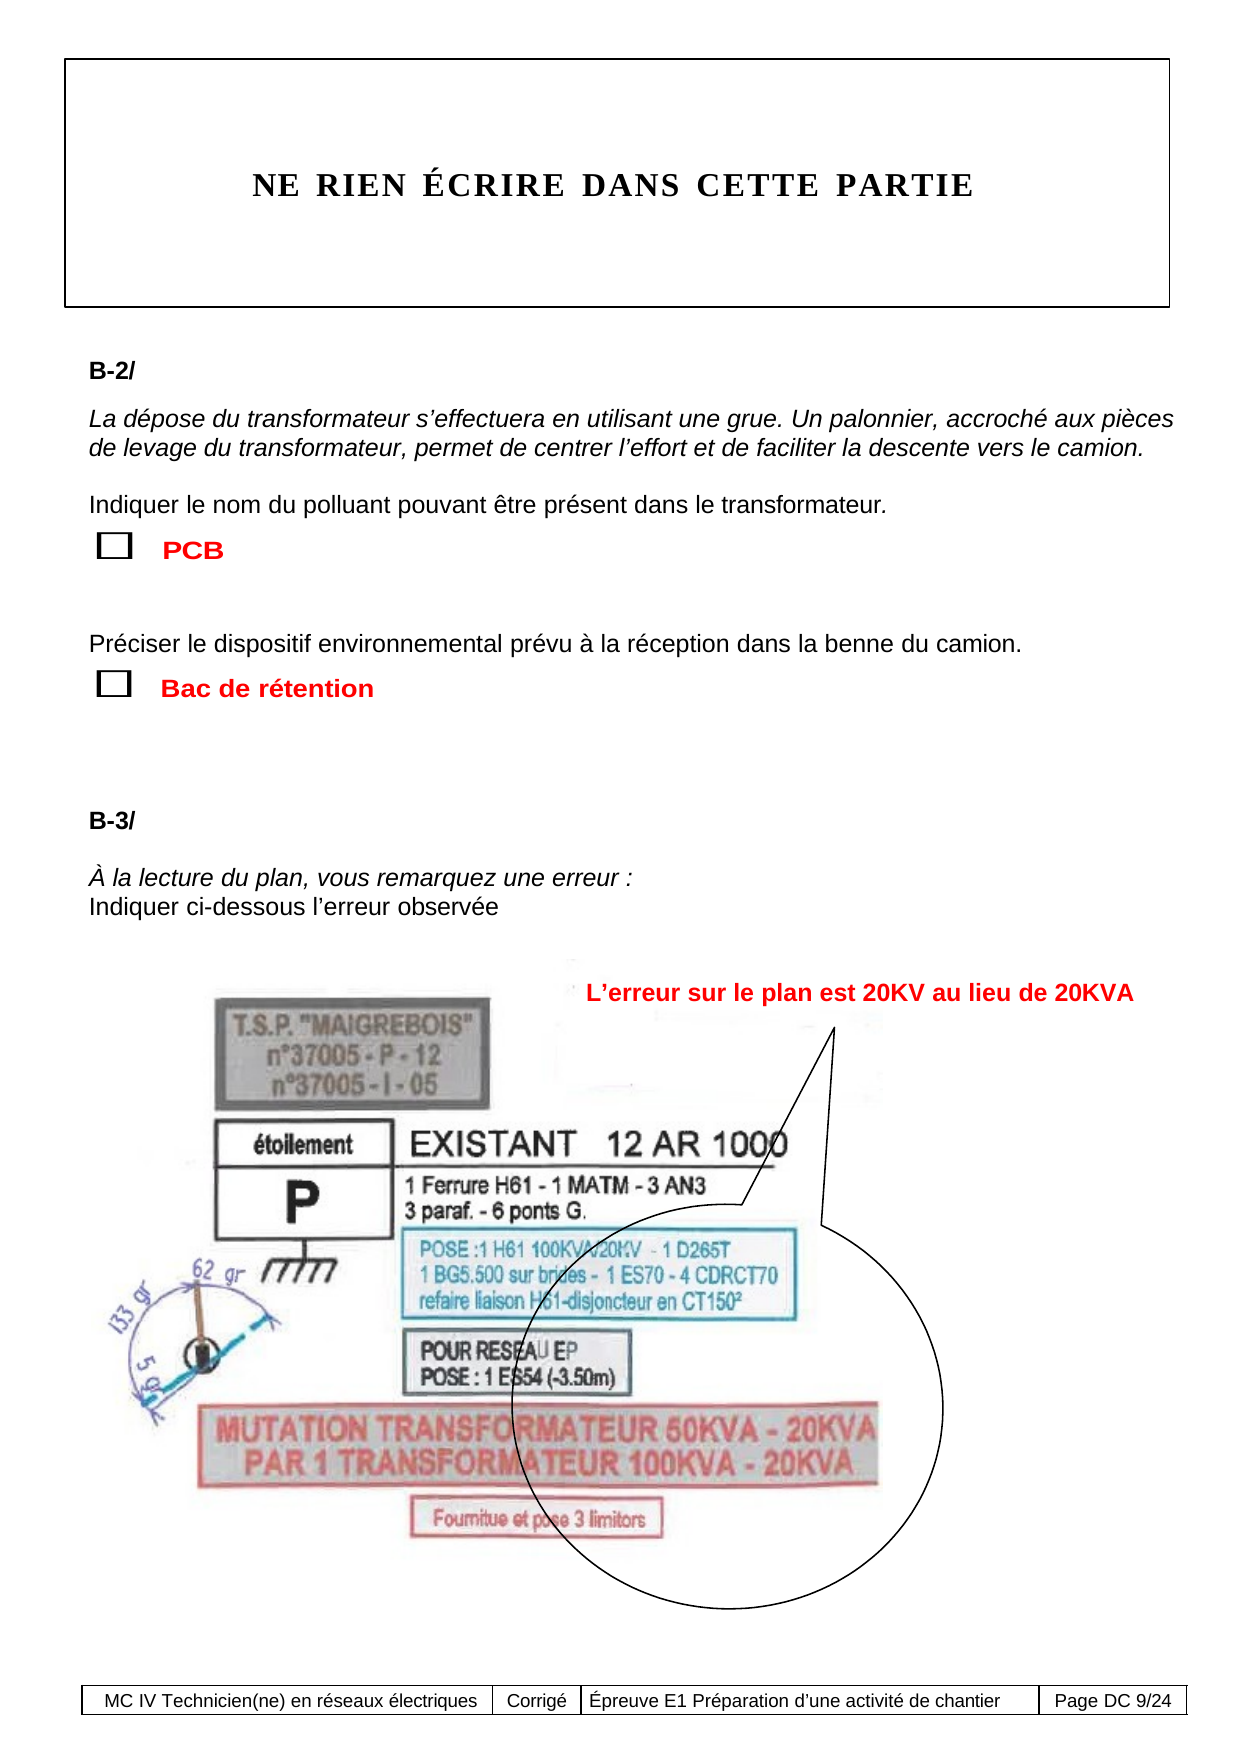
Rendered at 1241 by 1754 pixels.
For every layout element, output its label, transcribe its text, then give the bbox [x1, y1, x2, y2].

picture [867, 1550, 883, 1564]
text Indiquer ci-dessous l’erreur observée [88, 892, 1209, 921]
text  Bac de rétention [88, 658, 1209, 709]
picture [91, 959, 883, 1564]
subtitle B-3/ [88, 806, 1209, 834]
text La dépose du transformateur s’effectuera en utilisant une grue. Un palonnier, accroché aux pièces de levage du transformateur, permet de centrer l’effort et de faciliter la descente vers le camion. [88, 404, 1181, 461]
text À la lecture du plan, vous remarquez une erreur : [88, 863, 1209, 892]
text Indiquer le nom du polluant pouvant être présent dans le transformateur. [88, 490, 1209, 519]
text Préciser le dispositif environnemental prévu à la réception dans la benne du camion. [88, 629, 1209, 657]
text L’erreur sur le plan est 20KV au lieu de 20KVA [586, 978, 1209, 1007]
picture [513, 1034, 883, 1564]
subtitle B-2/ [88, 356, 1209, 384]
text  PCB [88, 519, 1209, 570]
